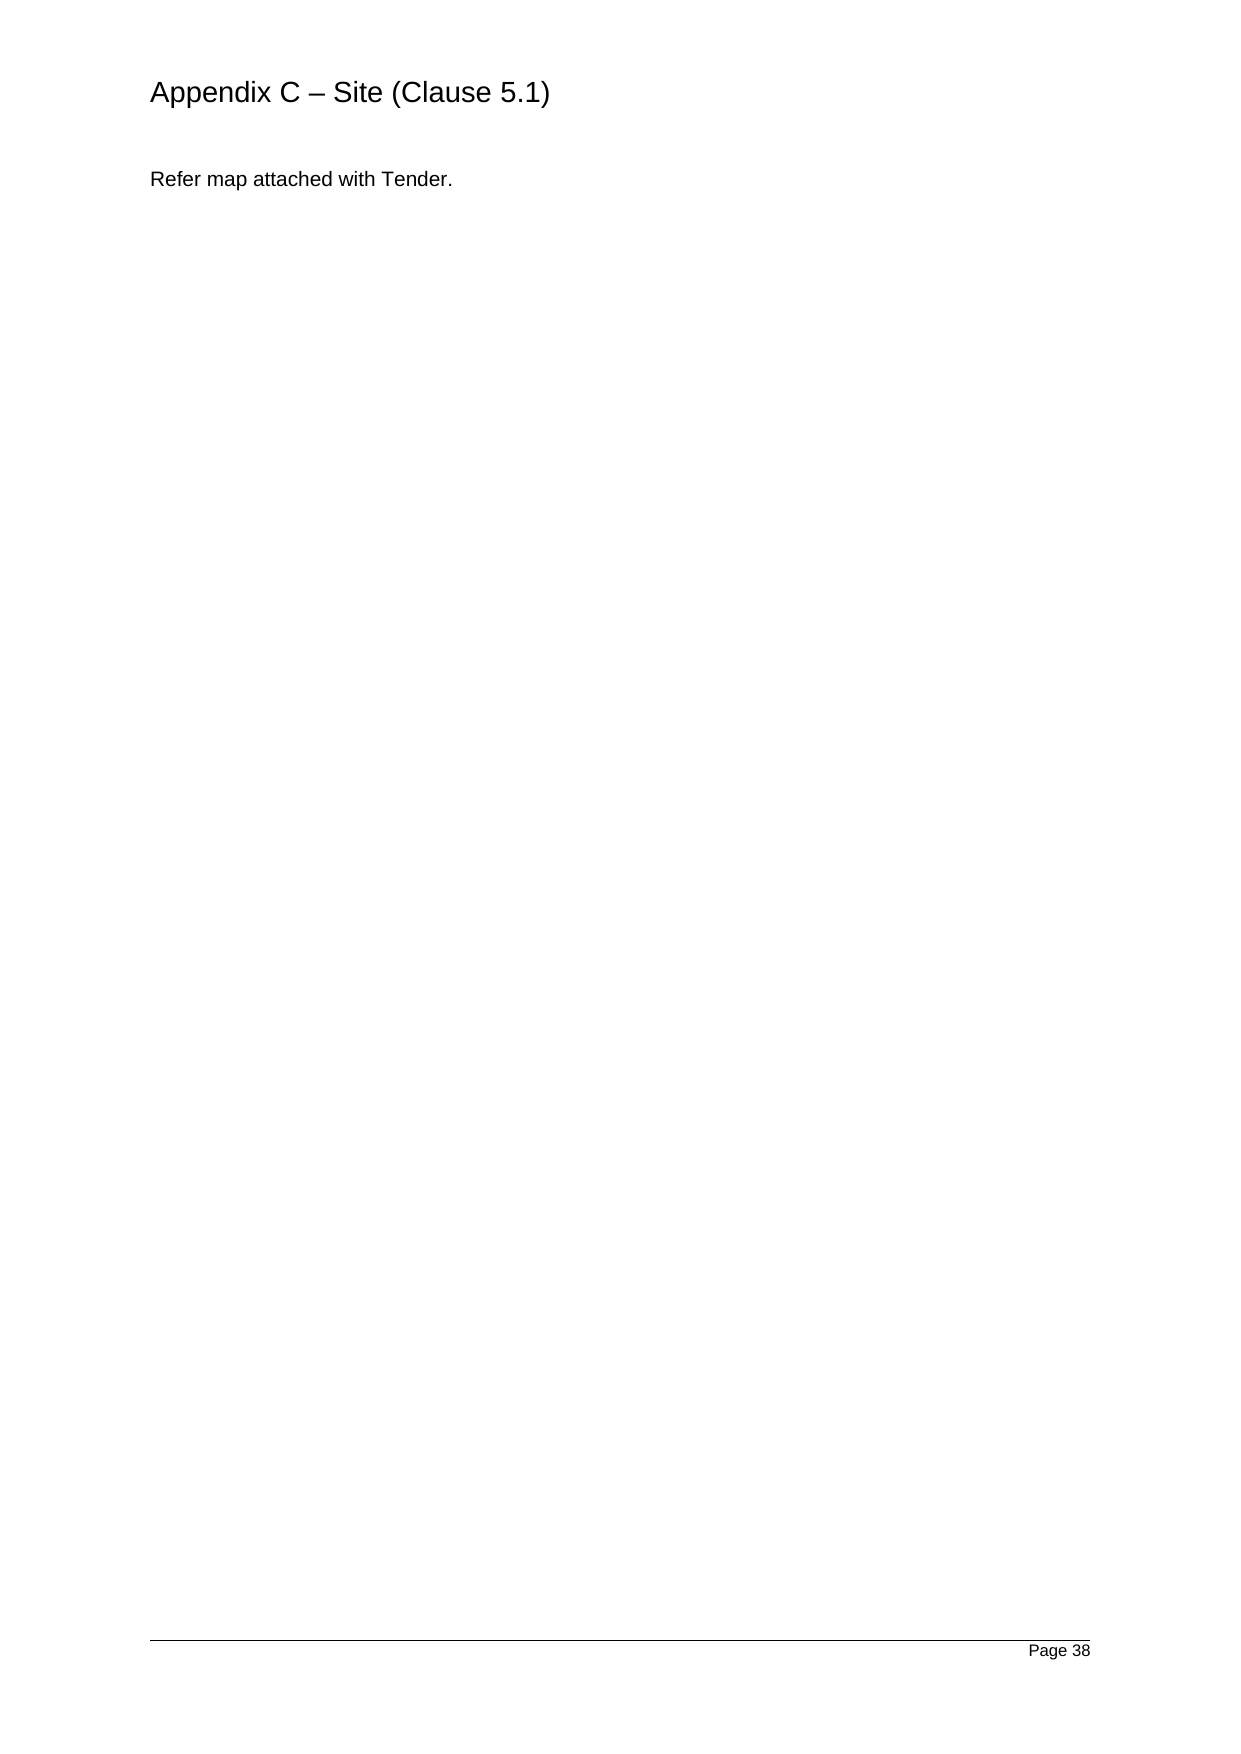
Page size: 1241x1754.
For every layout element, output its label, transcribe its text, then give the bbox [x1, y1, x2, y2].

text Refer map attached with Tender. [150, 167, 1090, 191]
